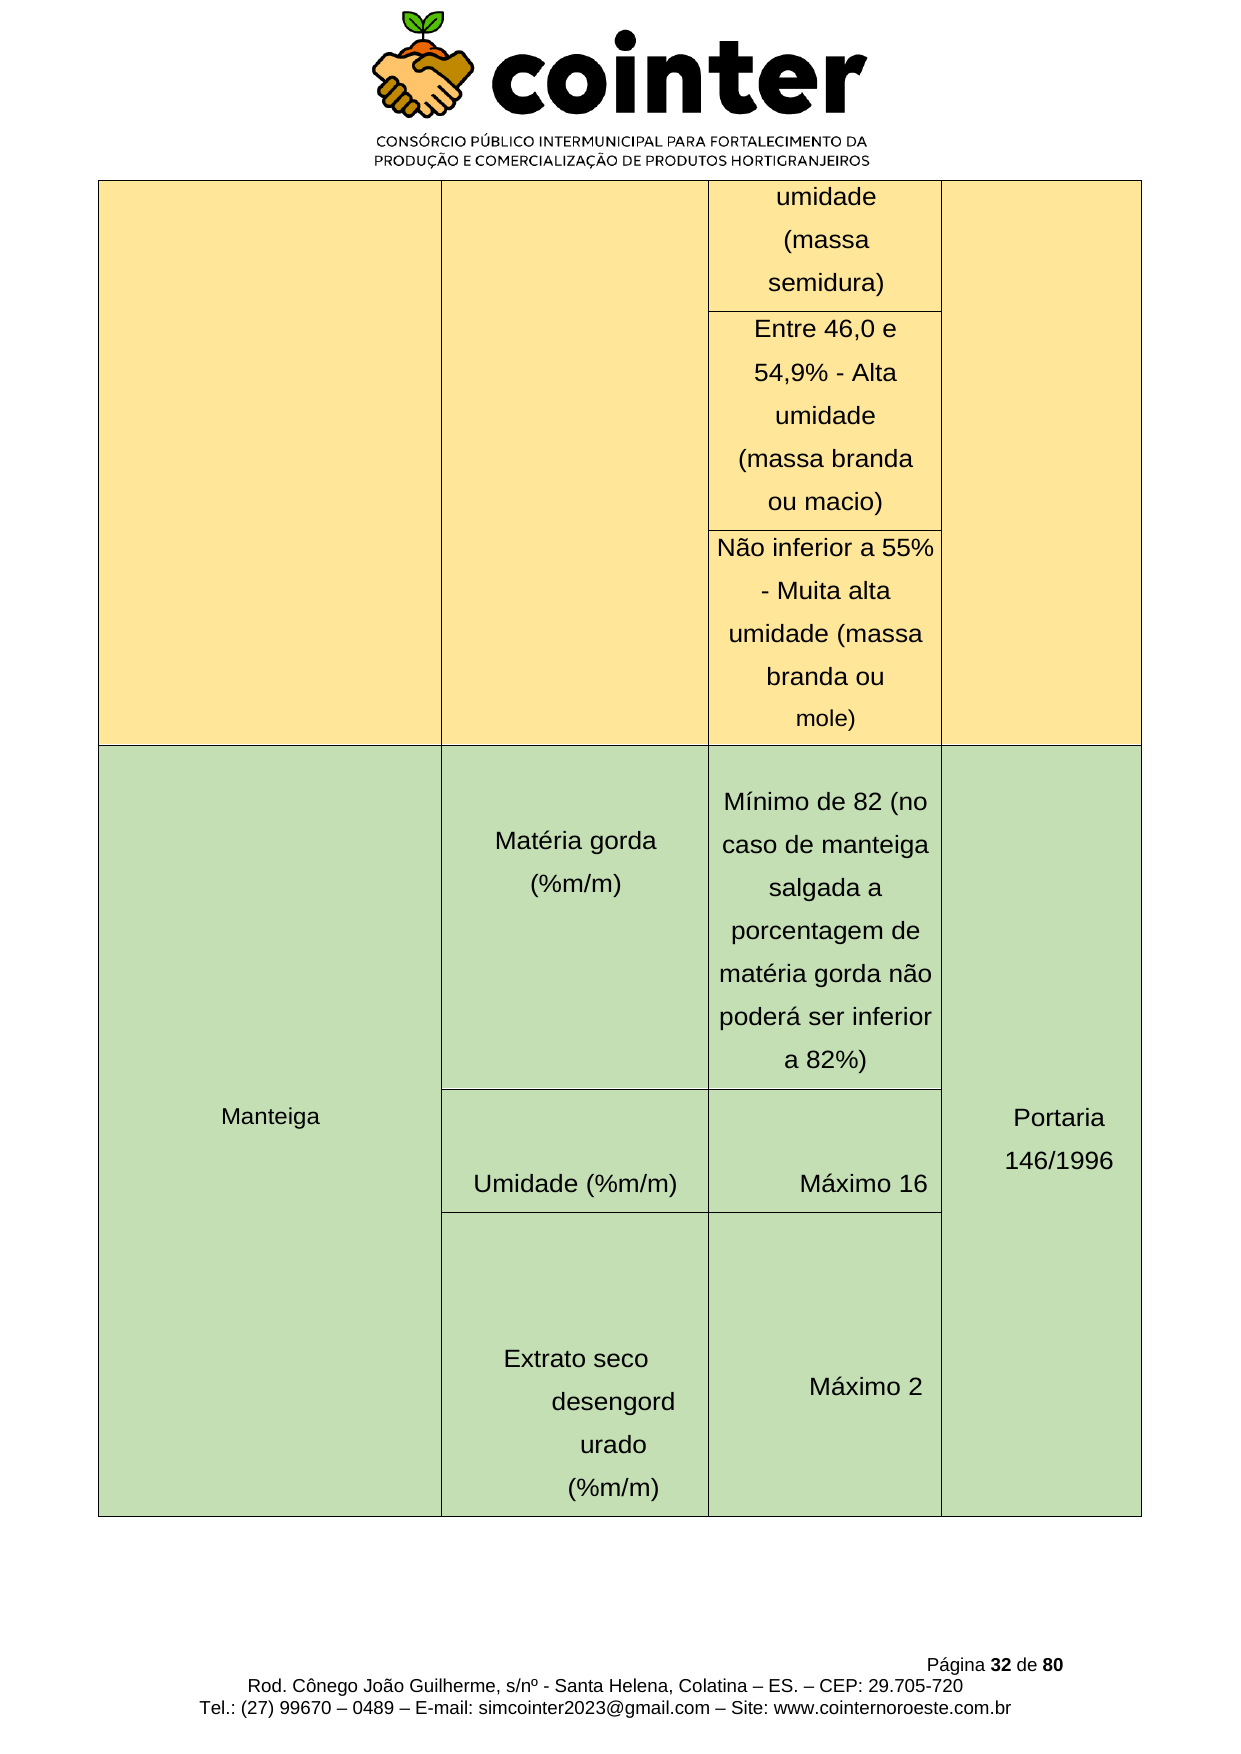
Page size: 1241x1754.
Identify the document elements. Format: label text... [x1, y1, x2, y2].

table_header [99, 181, 441, 744]
table_header [942, 181, 1141, 744]
table_cell Entre 46,0 e 54,9% - Alta umidade (massa branda ou macio) [709, 312, 941, 530]
table_cell Não inferior a 55% - Muita alta umidade (massa branda ou mole) [709, 531, 941, 744]
table_cell Mínimo de 82 (no caso de manteiga salgada a porcentagem de matéria gorda não poderá ser inferior a 82%) [709, 746, 941, 1088]
table_header [442, 181, 708, 744]
table_cell Matéria gorda (%m/m) [442, 746, 708, 1088]
table_cell Máximo 16 [709, 1090, 941, 1212]
table_cell Manteiga [99, 746, 441, 1516]
table_cell Portaria 146/1996 [942, 746, 1141, 1516]
table_cell Extrato seco desengordurado (%m/m) [442, 1213, 708, 1516]
table_cell Umidade (%m/m) [442, 1090, 708, 1212]
table_header Entre 36,0 e 45,9% - Média umidade (massa semidura) [709, 181, 941, 311]
table_cell Máximo 2 [709, 1213, 941, 1516]
picture [362, 0, 878, 180]
